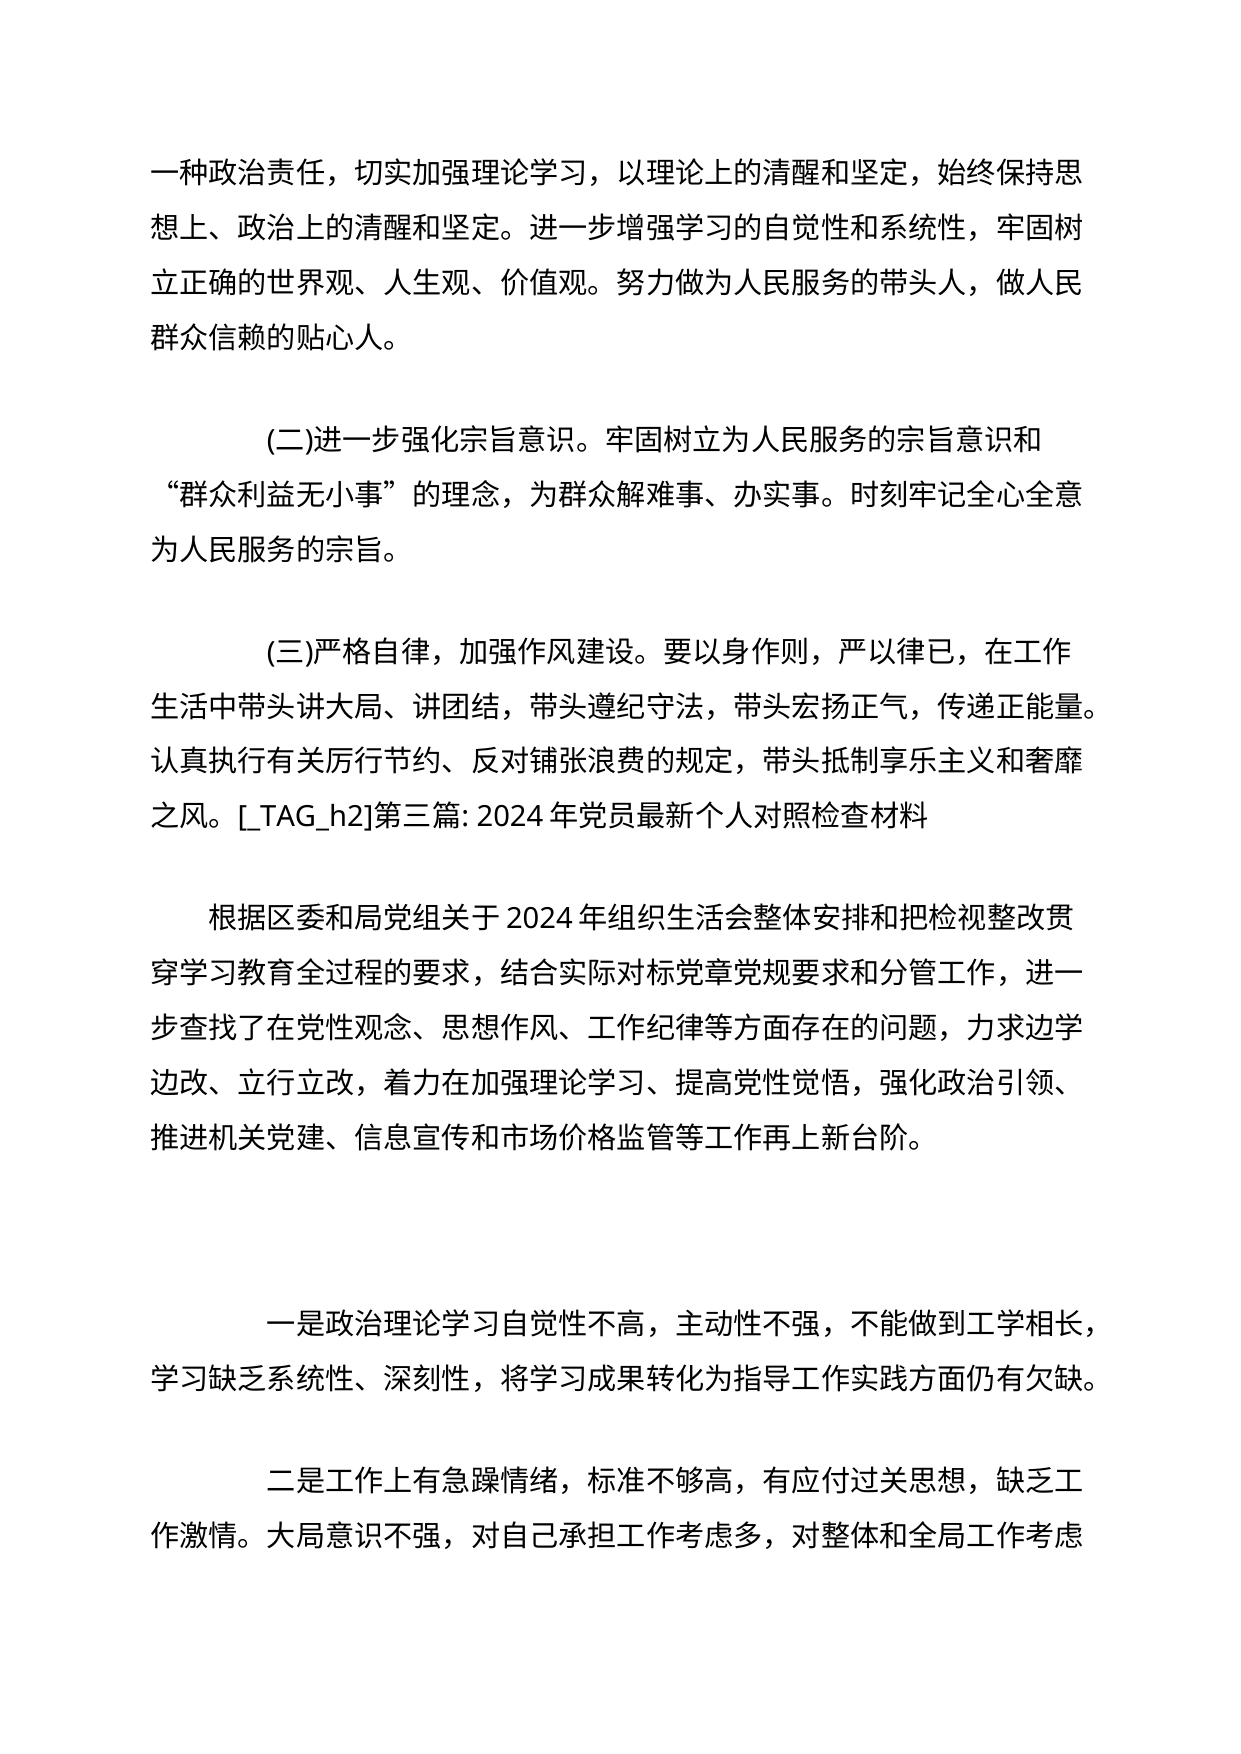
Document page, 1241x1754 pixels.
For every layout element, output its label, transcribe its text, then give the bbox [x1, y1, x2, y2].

text (二)进一步强化宗旨意识。牢固树立为人民服务的宗旨意识和“群众利益无小事”的理念，为群众解难事、办实事。时刻牢记全心全意为人民服务的宗旨。 [150, 416, 1090, 569]
text 根据区委和局党组关于2024年组织生活会整体安排和把检视整改贯穿学习教育全过程的要求，结合实际对标党章党规要求和分管工作，进一步查找了在党性观念、思想作风、工作纪律等方面存在的问题，力求边学边改、立行立改，着力在加强理论学习、提高党性觉悟，强化政治引领、推进机关党建、信息宣传和市场价格监管等工作再上新台阶。 [150, 895, 1090, 1157]
text (三)严格自律，加强作风建设。要以身作则，严以律已，在工作生活中带头讲大局、讲团结，带头遵纪守法，带头宏扬正气，传递正能量。认真执行有关厉行节约、反对铺张浪费的规定，带头抵制享乐主义和奢靡之风。[_TAG_h2]第三篇: 2024年党员最新个人对照检查材料 [150, 628, 1090, 835]
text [150, 1457, 1090, 1554]
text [150, 150, 1090, 357]
text 一是政治理论学习自觉性不高，主动性不强，不能做到工学相长，学习缺乏系统性、深刻性，将学习成果转化为指导工作实践方面仍有欠缺。 [150, 1301, 1090, 1398]
